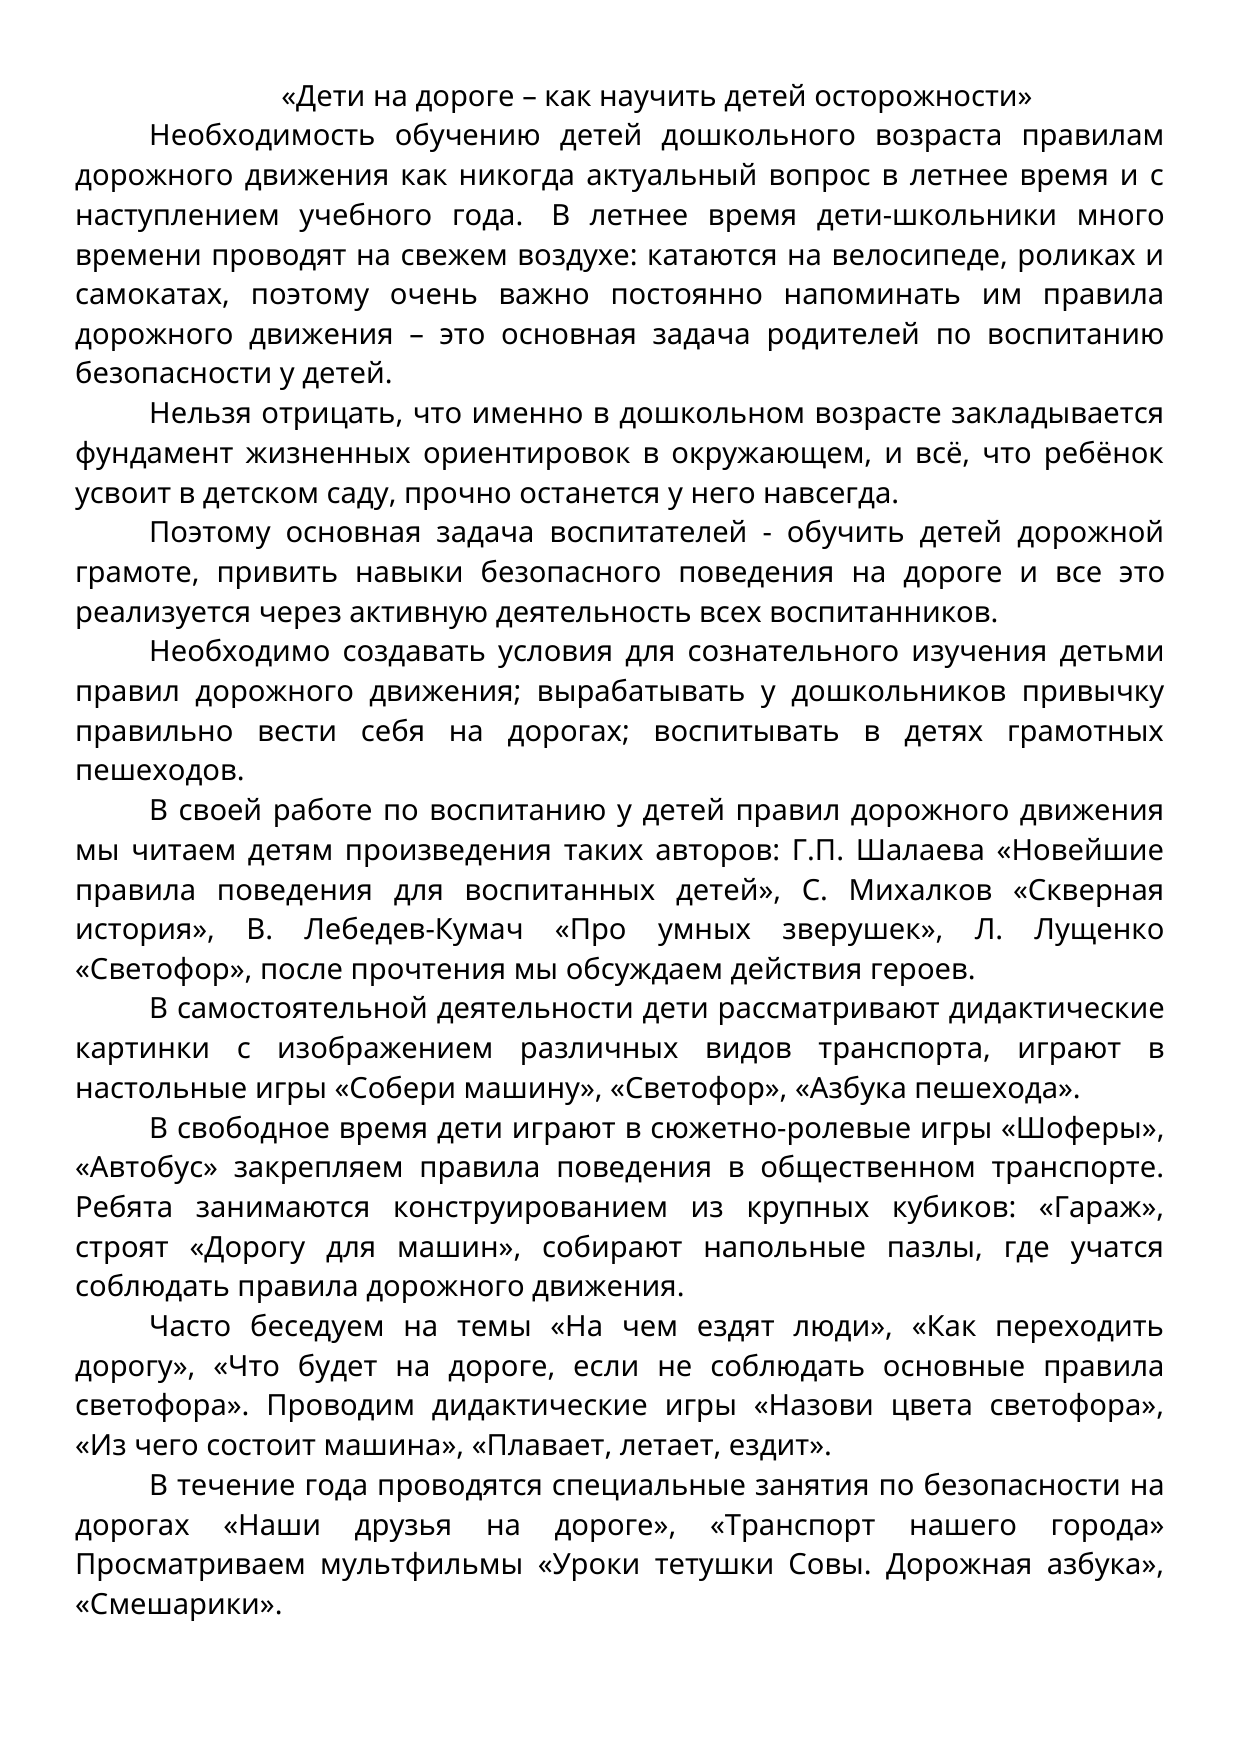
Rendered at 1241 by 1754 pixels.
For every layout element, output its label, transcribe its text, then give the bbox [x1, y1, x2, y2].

text В свободное время дети играют в сюжетно-ролевые игры «Шоферы», «Автобус» закрепляем правила поведения в общественном транспорте. Ребята занимаются конструированием из крупных кубиков: «Гараж», строят «Дорогу для машин», собирают напольные пазлы, где учатся соблюдать правила дорожного движения. [75, 1107, 1165, 1305]
text В течение года проводятся специальные занятия по безопасности на дорогах «Наши друзья на дороге», «Транспорт нашего города» Просматриваем мультфильмы «Уроки тетушки Совы. Дорожная азбука», «Смешарики». [75, 1464, 1165, 1623]
text Нельзя отрицать, что именно в дошкольном возрасте закладывается фундамент жизненных ориентировок в окружающем, и всё, что ребёнок усвоит в детском саду, прочно останется у него навсегда. [75, 392, 1165, 512]
text В самостоятельной деятельности дети рассматривают дидактические картинки с изображением различных видов транспорта, играют в настольные игры «Собери машину», «Светофор», «Азбука пешехода». [75, 988, 1165, 1107]
text Необходимо создавать условия для сознательного изучения детьми правил дорожного движения; вырабатывать у дошкольников привычку правильно вести себя на дорогах; воспитывать в детях грамотных пешеходов. [75, 631, 1165, 789]
text Поэтому основная задача воспитателей - обучить детей дорожной грамоте, привить навыки безопасного поведения на дороге и все это реализуется через активную деятельность всех воспитанников. [75, 512, 1165, 631]
text Необходимость обучению детей дошкольного возраста правилам дорожного движения как никогда актуальный вопрос в летнее время и с наступлением учебного года. В летнее время дети-школьники много времени проводят на свежем воздухе: катаются на велосипеде, роликах и самокатах, поэтому очень важно постоянно напоминать им правила дорожного движения – это основная задача родителей по воспитанию безопасности у детей. [75, 115, 1165, 392]
text «Дети на дороге – как научить детей осторожности» [75, 75, 1165, 115]
text Часто беседуем на темы «На чем ездят люди», «Как переходить дорогу», «Что будет на дороге, если не соблюдать основные правила светофора». Проводим дидактические игры «Назови цвета светофора», «Из чего состоит машина», «Плавает, летает, ездит». [75, 1305, 1165, 1464]
text В своей работе по воспитанию у детей правил дорожного движения мы читаем детям произведения таких авторов: Г.П. Шалаева «Новейшие правила поведения для воспитанных детей», С. Михалков «Скверная история», В. Лебедев-Кумач «Про умных зверушек», Л. Лущенко «Светофор», после прочтения мы обсуждаем действия героев. [75, 789, 1165, 988]
